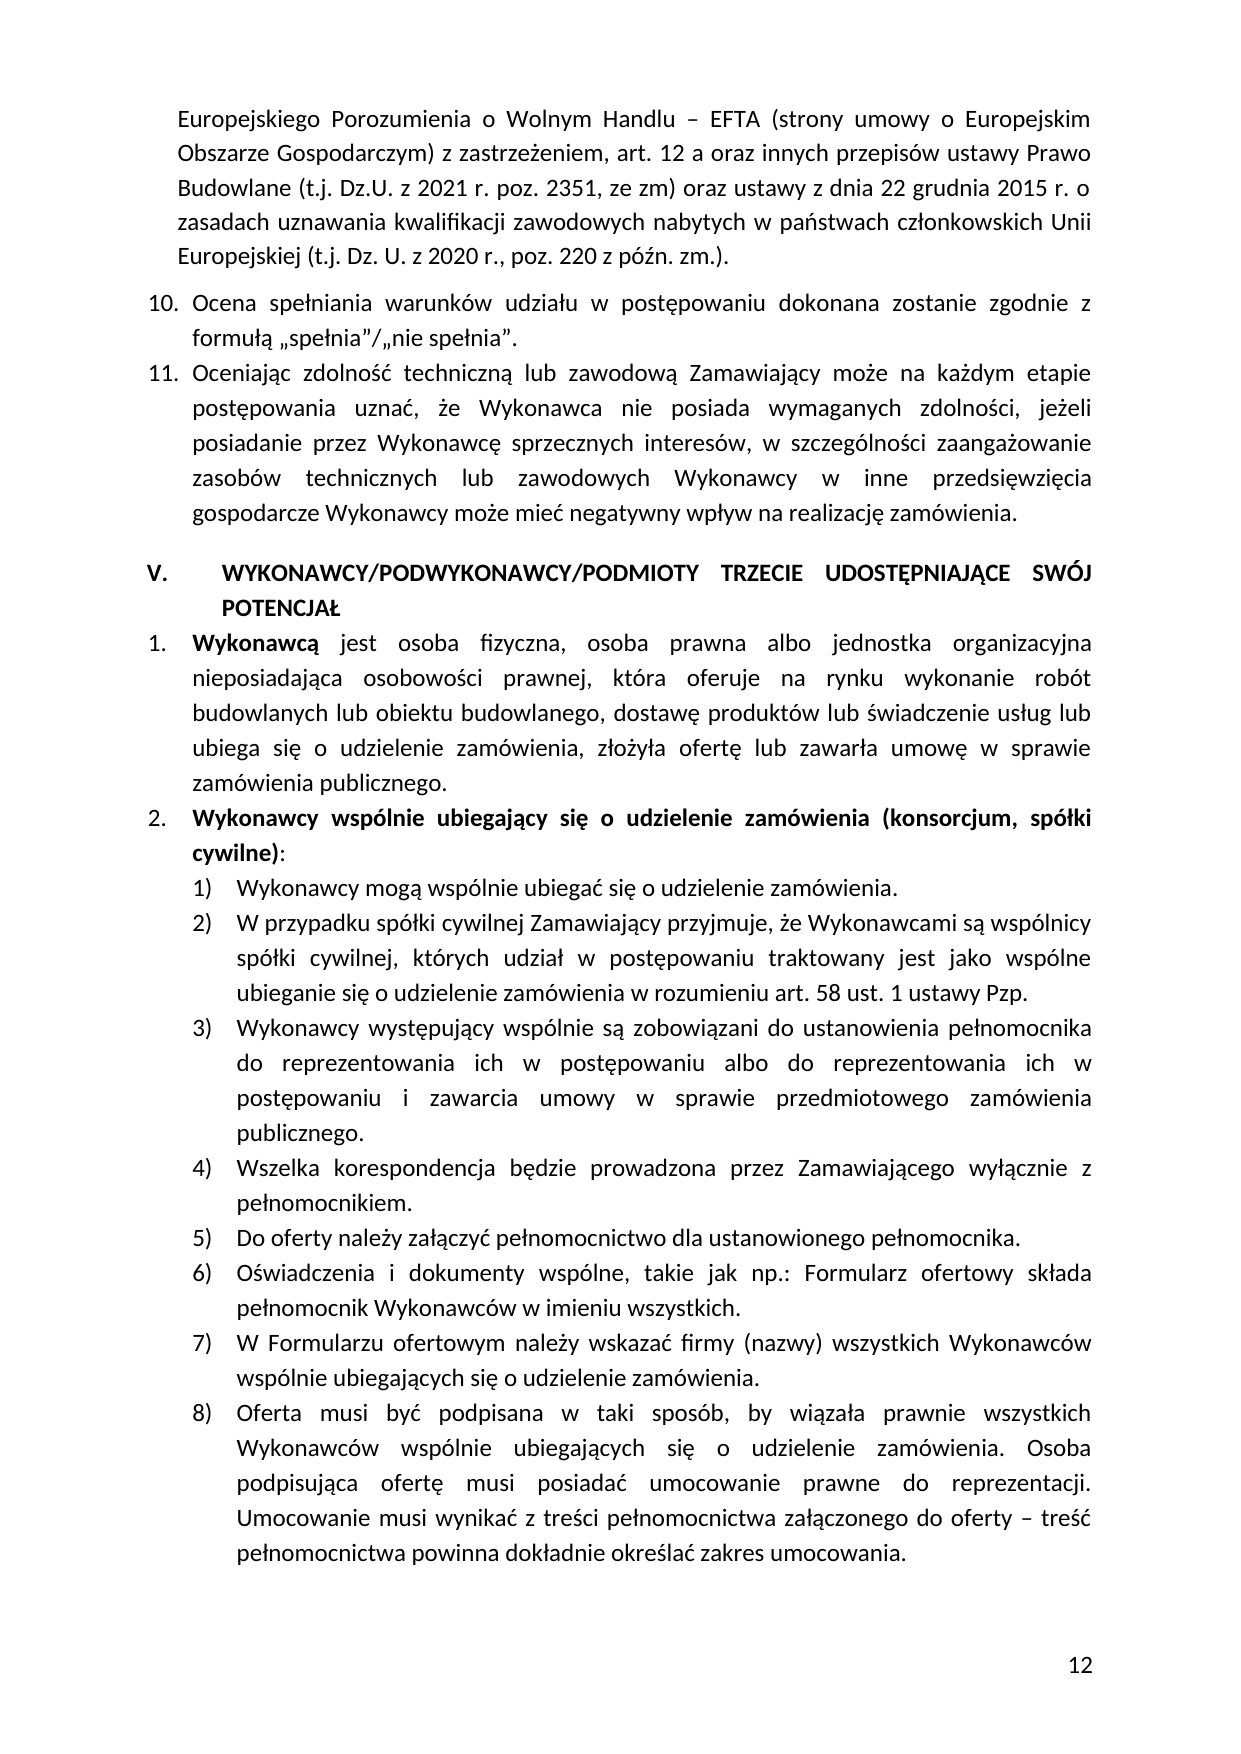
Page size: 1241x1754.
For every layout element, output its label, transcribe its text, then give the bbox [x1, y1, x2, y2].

list Ocena spełniania warunków udziału w postępowaniu dokonana zostanie zgodnie z formułą „spełnia”/„nie spełnia”. [148, 287, 1093, 352]
list Wykonawcą jest osoba fizyczna, osoba prawna albo jednostka organizacyjna nieposiadająca osobowości prawnej, która oferuje na rynku wykonanie robót budowlanych lub obiektu budowlanego, dostawę produktów lub świadczenie usług lub ubiega się o udzielenie zamówienia, złożyła ofertę lub zawarła umowę w sprawie zamówienia publicznego. [148, 627, 1093, 797]
list Wszelka korespondencja będzie prowadzona przez Zamawiającego wyłącznie z pełnomocnikiem. [192, 1152, 1093, 1217]
list Wykonawcy wspólnie ubiegający się o udzielenie zamówienia (konsorcjum, spółki cywilne): [148, 802, 1093, 867]
list Wykonawcy mogą wspólnie ubiegać się o udzielenie zamówienia. [192, 872, 1093, 902]
list W przypadku spółki cywilnej Zamawiający przyjmuje, że Wykonawcami są wspólnicy spółki cywilnej, których udział w postępowaniu traktowany jest jako wspólne ubieganie się o udzielenie zamówienia w rozumieniu art. 58 ust. 1 ustawy Pzp. [192, 907, 1093, 1007]
list Wykonawcy występujący wspólnie są zobowiązani do ustanowienia pełnomocnika do reprezentowania ich w postępowaniu albo do reprezentowania ich w postępowaniu i zawarcia umowy w sprawie przedmiotowego zamówienia publicznego. [192, 1012, 1093, 1147]
list W Formularzu ofertowym należy wskazać firmy (nazwy) wszystkich Wykonawców wspólnie ubiegających się o udzielenie zamówienia. [192, 1327, 1093, 1392]
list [177, 103, 1093, 271]
list WYKONAWCY/PODWYKONAWCY/PODMIOTY TRZECIE UDOSTĘPNIAJĄCE SWÓJ POTENCJAŁ [147, 557, 1093, 622]
list Oceniając zdolność techniczną lub zawodową Zamawiający może na każdym etapie postępowania uznać, że Wykonawca nie posiada wymaganych zdolności, jeżeli posiadanie przez Wykonawcę sprzecznych interesów, w szczególności zaangażowanie zasobów technicznych lub zawodowych Wykonawcy w inne przedsięwzięcia gospodarcze Wykonawcy może mieć negatywny wpływ na realizację zamówienia. [148, 357, 1093, 527]
list Oświadczenia i dokumenty wspólne, takie jak np.: Formularz ofertowy składa pełnomocnik Wykonawców w imieniu wszystkich. [192, 1257, 1093, 1322]
list Do oferty należy załączyć pełnomocnictwo dla ustanowionego pełnomocnika. [192, 1222, 1093, 1252]
list Oferta musi być podpisana w taki sposób, by wiązała prawnie wszystkich Wykonawców wspólnie ubiegających się o udzielenie zamówienia. Osoba podpisująca ofertę musi posiadać umocowanie prawne do reprezentacji. Umocowanie musi wynikać z treści pełnomocnictwa załączonego do oferty – treść pełnomocnictwa powinna dokładnie określać zakres umocowania. [192, 1397, 1093, 1567]
